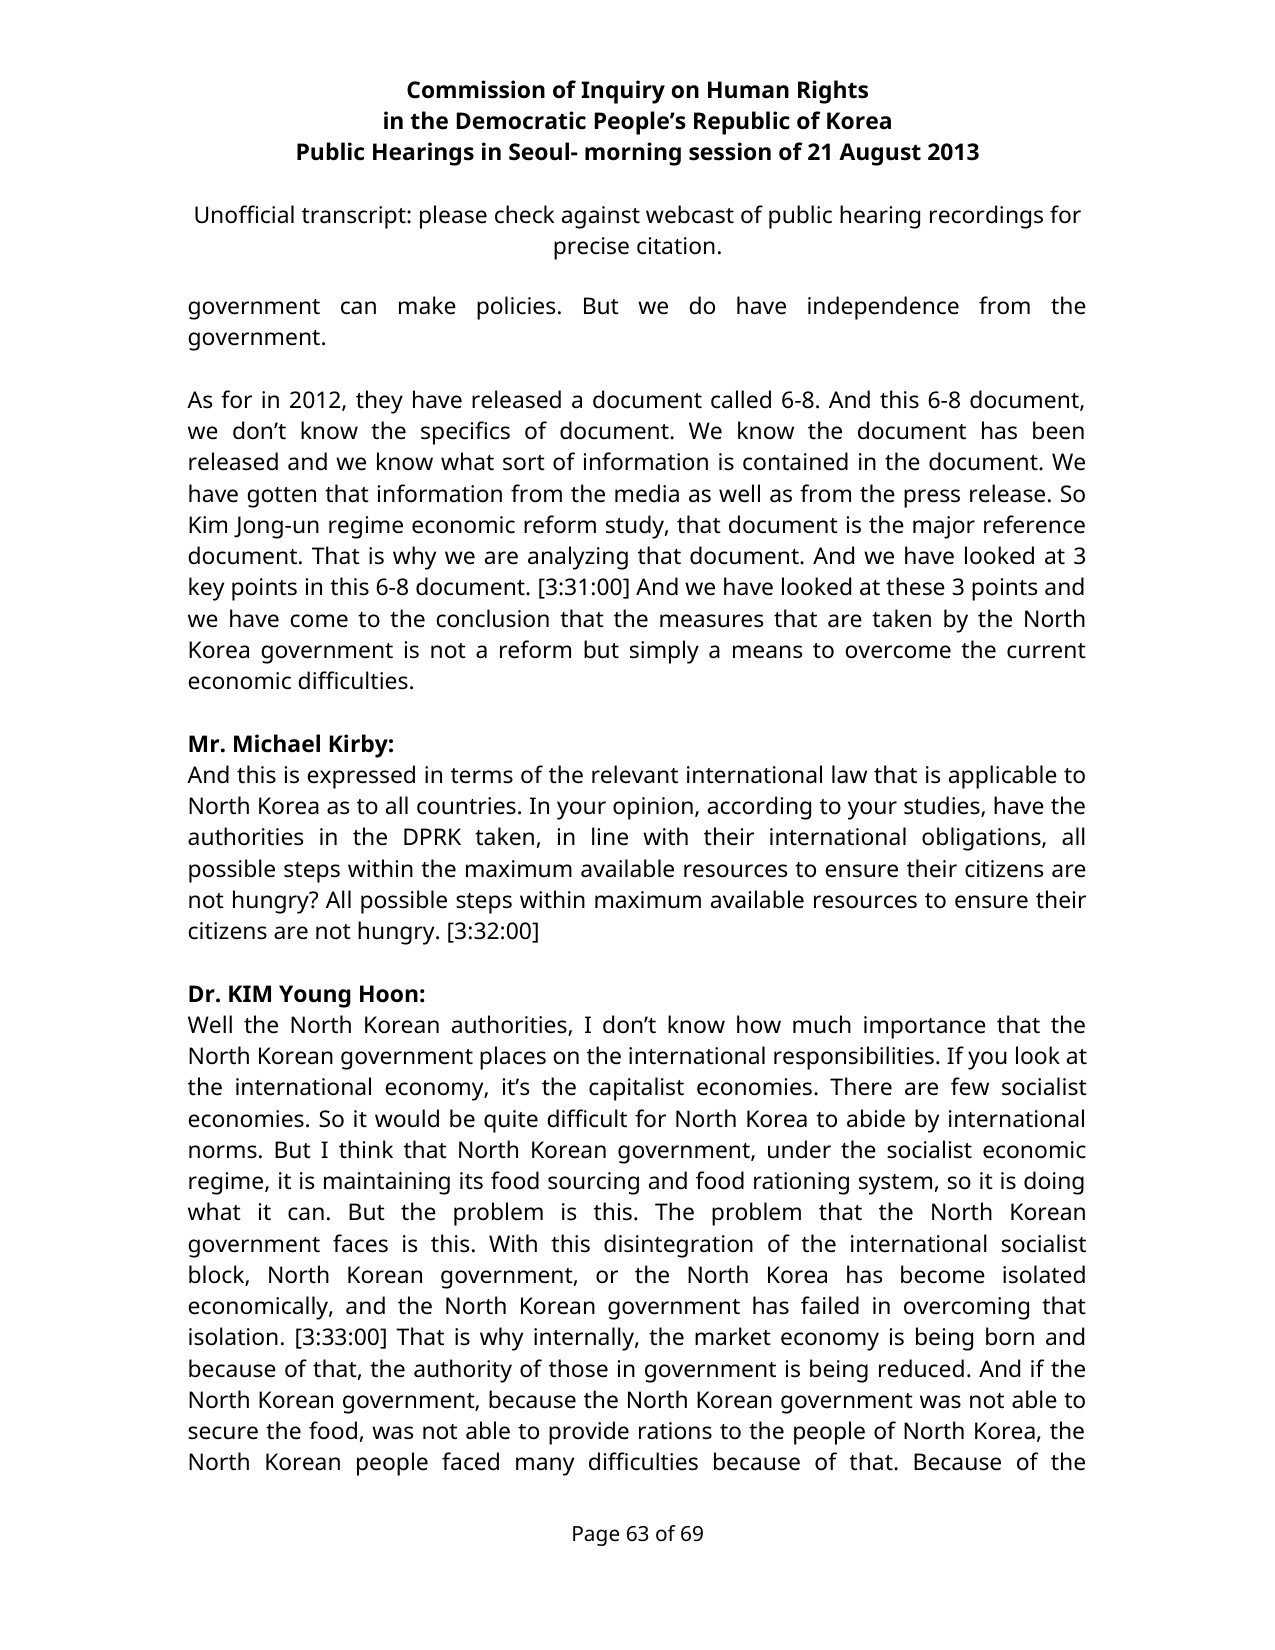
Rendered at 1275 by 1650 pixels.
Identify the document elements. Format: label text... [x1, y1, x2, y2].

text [187, 290, 1087, 352]
text As for in 2012, they have released a document called 6-8. And this 6-8 document, we don’t know the specifics of document. We know the document has been released and we know what sort of information is contained in the document. We have gotten that information from the media as well as from the press release. So Kim Jong-un regime economic reform study, that document is the major reference document. That is why we are analyzing that document. And we have looked at 3 key points in this 6-8 document. [3:31:00] And we have looked at these 3 points and we have come to the conclusion that the measures that are taken by the North Korea government is not a reform but simply a means to overcome the current economic difficulties. [187, 384, 1087, 696]
text Dr. KIM Young Hoon: [187, 977, 1087, 1009]
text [187, 1009, 1087, 1477]
text Mr. Michael Kirby: [187, 727, 1087, 759]
text And this is expressed in terms of the relevant international law that is applicable to North Korea as to all countries. In your opinion, according to your studies, have the authorities in the DPRK taken, in line with their international obligations, all possible steps within the maximum available resources to ensure their citizens are not hungry? All possible steps within maximum available resources to ensure their citizens are not hungry. [3:32:00] [187, 759, 1087, 946]
